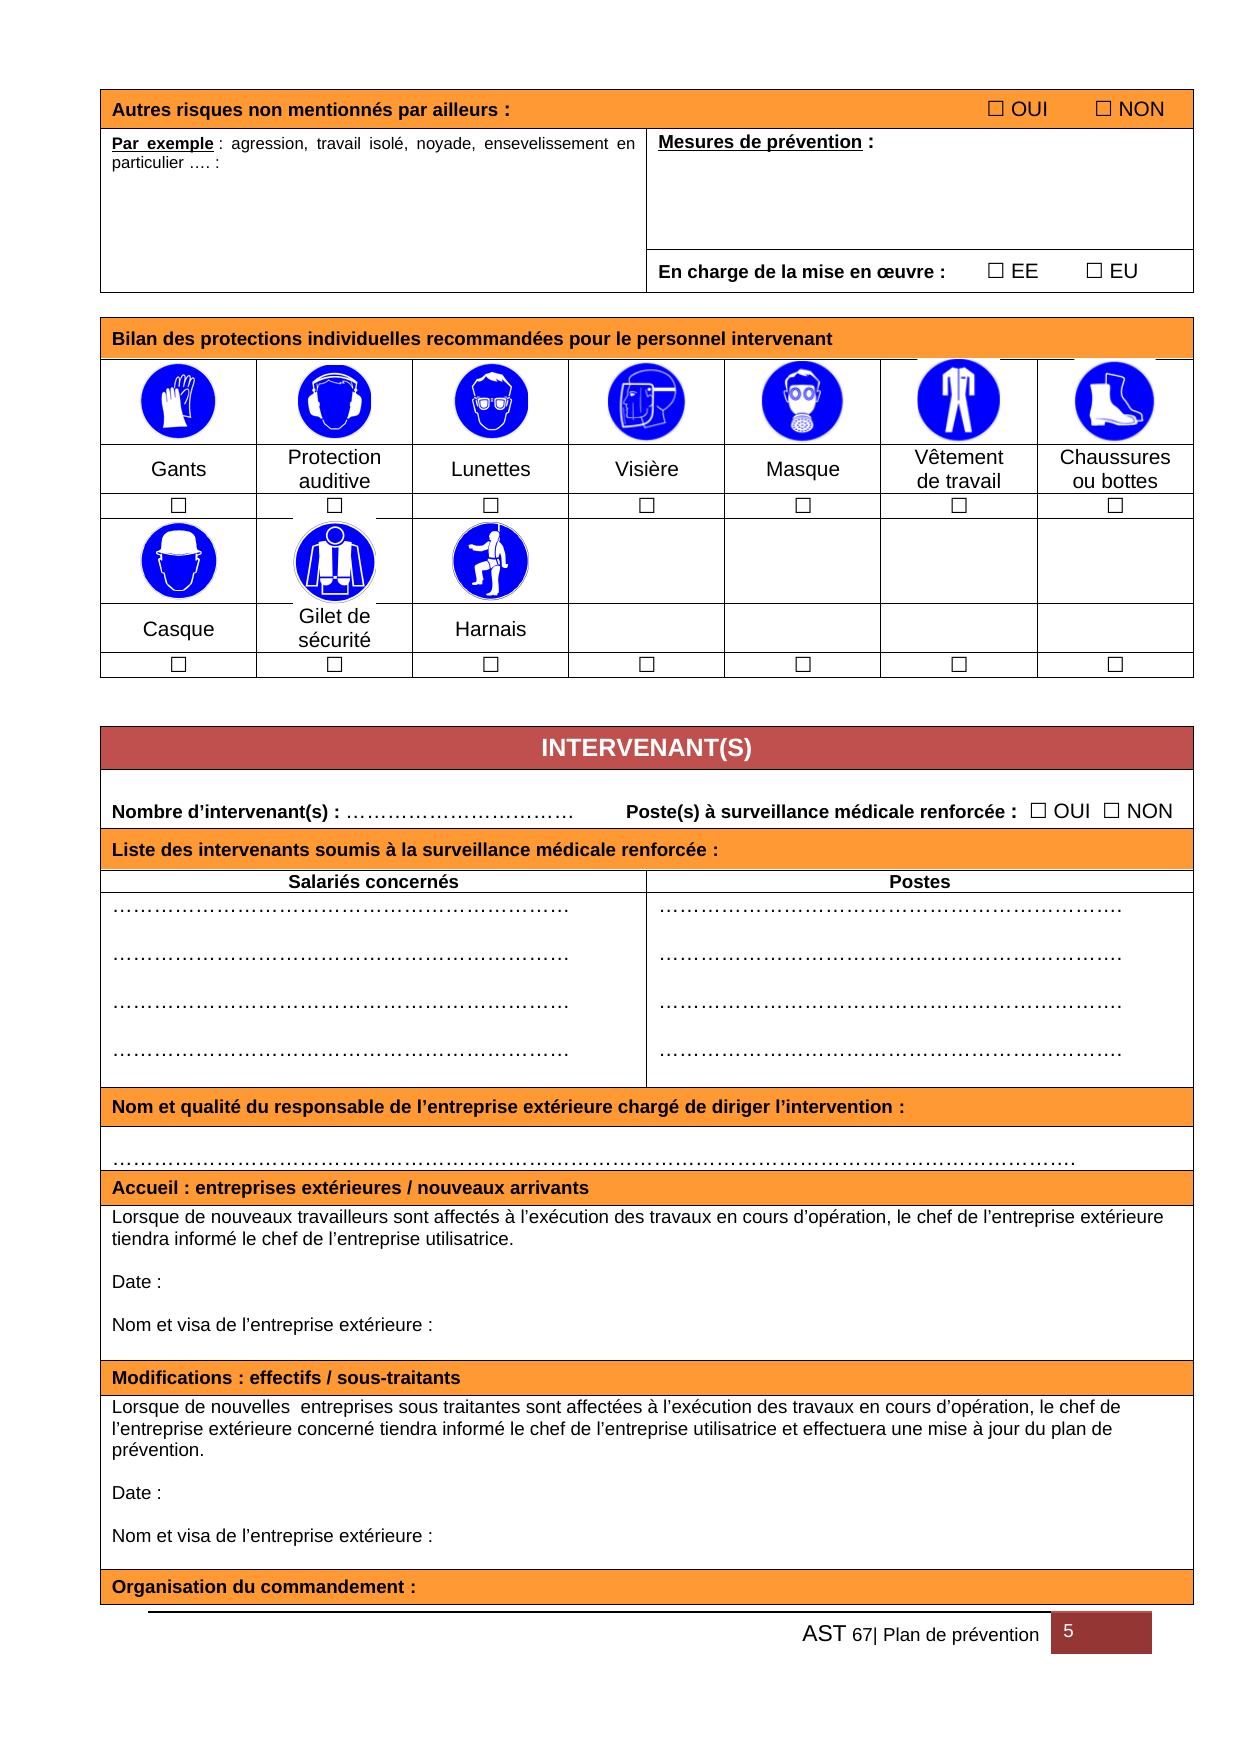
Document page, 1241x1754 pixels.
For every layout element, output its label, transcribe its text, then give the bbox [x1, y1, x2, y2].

table_cell [413, 360, 568, 444]
table_cell [725, 519, 880, 603]
table_cell [1038, 494, 1193, 518]
table_cell Casque [101, 604, 256, 652]
table_cell [881, 519, 1037, 603]
table_cell [413, 653, 568, 677]
table_cell Postes [647, 871, 1193, 892]
table_cell Mesures de prévention : [647, 129, 1193, 249]
table_cell …………………………………………………………………………………………………………………………. [101, 1127, 1193, 1170]
table_cell [376, 519, 412, 603]
table_cell Visière [569, 445, 724, 493]
table_cell [101, 494, 256, 518]
table_cell Accueil : entreprises extérieures / nouveaux arrivants [101, 1171, 1193, 1205]
table_cell [101, 519, 256, 603]
table_cell [101, 653, 256, 677]
table_cell [725, 360, 880, 444]
table_cell Liste des intervenants soumis à la surveillance médicale renforcée : [101, 829, 1193, 869]
table_cell Masque [725, 445, 880, 493]
table_cell [413, 519, 568, 603]
table_cell ………………………………………………………… ………………………………………………………… ………………………………………………………… ………………………………………………………… [101, 893, 646, 1087]
table_cell [725, 653, 880, 677]
table_cell Lorsque de nouveaux travailleurs sont affectés à l’exécution des travaux en cours d’opération, le chef de l’entreprise extérieure tiendra informé le chef de l’entreprise utilisatrice. Date : Nom et visa de l’entreprise extérieure : [101, 1206, 1193, 1359]
table_cell …………………………………………………………. …………………………………………………………. …………………………………………………………. …………………………………………………………. [647, 893, 1193, 1087]
picture [293, 518, 376, 604]
picture [453, 363, 529, 440]
table_cell Lorsque de nouvelles entreprises sous traitantes sont affectées à l’exécution des travaux en cours d’opération, le chef de l’entreprise extérieure concerné tiendra informé le chef de l’entreprise utilisatrice et effectuera une mise à jour du plan de prévention. Date : Nom et visa de l’entreprise extérieure : [101, 1396, 1193, 1568]
table_cell [257, 360, 412, 444]
table_cell [1038, 360, 1074, 444]
table_cell Chaussures ou bottes [1038, 445, 1193, 493]
table_cell Gilet de sécurité [257, 604, 412, 652]
picture [297, 365, 372, 439]
table_cell [1038, 653, 1193, 677]
table_cell [1001, 360, 1037, 444]
table_cell Autres risques non mentionnés par ailleurs : OUI NON [101, 90, 1193, 128]
table_cell [569, 519, 724, 603]
picture [140, 363, 217, 440]
table_cell Organisation du commandement : [101, 1570, 1193, 1604]
table_cell Salariés concernés [101, 871, 646, 892]
table_cell [725, 494, 880, 518]
table_cell Nombre d’intervenant(s) : …………………………… Poste(s) à surveillance médicale renforcée : OUI NON [101, 770, 1193, 828]
table_cell Lunettes [413, 445, 568, 493]
table_cell Protection auditive [257, 445, 412, 493]
table_cell [257, 519, 293, 603]
table_cell Harnais [413, 604, 568, 652]
picture [917, 359, 1001, 444]
picture [1074, 359, 1156, 444]
table_cell Nom et qualité du responsable de l’entreprise extérieure chargé de diriger l’intervention : [101, 1088, 1193, 1126]
table_cell [413, 494, 568, 518]
table_cell [257, 494, 412, 518]
table_cell [1156, 360, 1193, 444]
picture [452, 522, 529, 601]
table_cell [257, 653, 412, 677]
table_cell Par exemple : agression, travail isolé, noyade, ensevelissement en particulier …. : [101, 129, 646, 292]
table_cell En charge de la mise en œuvre : EE EU [647, 250, 1193, 292]
table_cell [725, 604, 880, 652]
table_header Bilan des protections individuelles recommandées pour le personnel intervenant [101, 318, 1193, 358]
table_cell [881, 494, 1037, 518]
table_cell [1038, 604, 1193, 652]
table_cell [569, 653, 724, 677]
table_cell [569, 494, 724, 518]
table_cell [569, 360, 724, 444]
table_cell [569, 604, 724, 652]
picture [607, 361, 686, 443]
table_cell [881, 653, 1037, 677]
picture [139, 520, 218, 602]
table_cell Vêtement de travail [881, 445, 1037, 493]
table_cell [881, 604, 1037, 652]
table_header INTERVENANT(S) [101, 727, 1193, 769]
table_cell Gants [101, 445, 256, 493]
table_cell Modifications : effectifs / sous-traitants [101, 1361, 1193, 1395]
table_cell [1038, 519, 1193, 603]
picture [761, 361, 845, 443]
table_cell [101, 360, 256, 444]
table_cell [881, 360, 917, 444]
